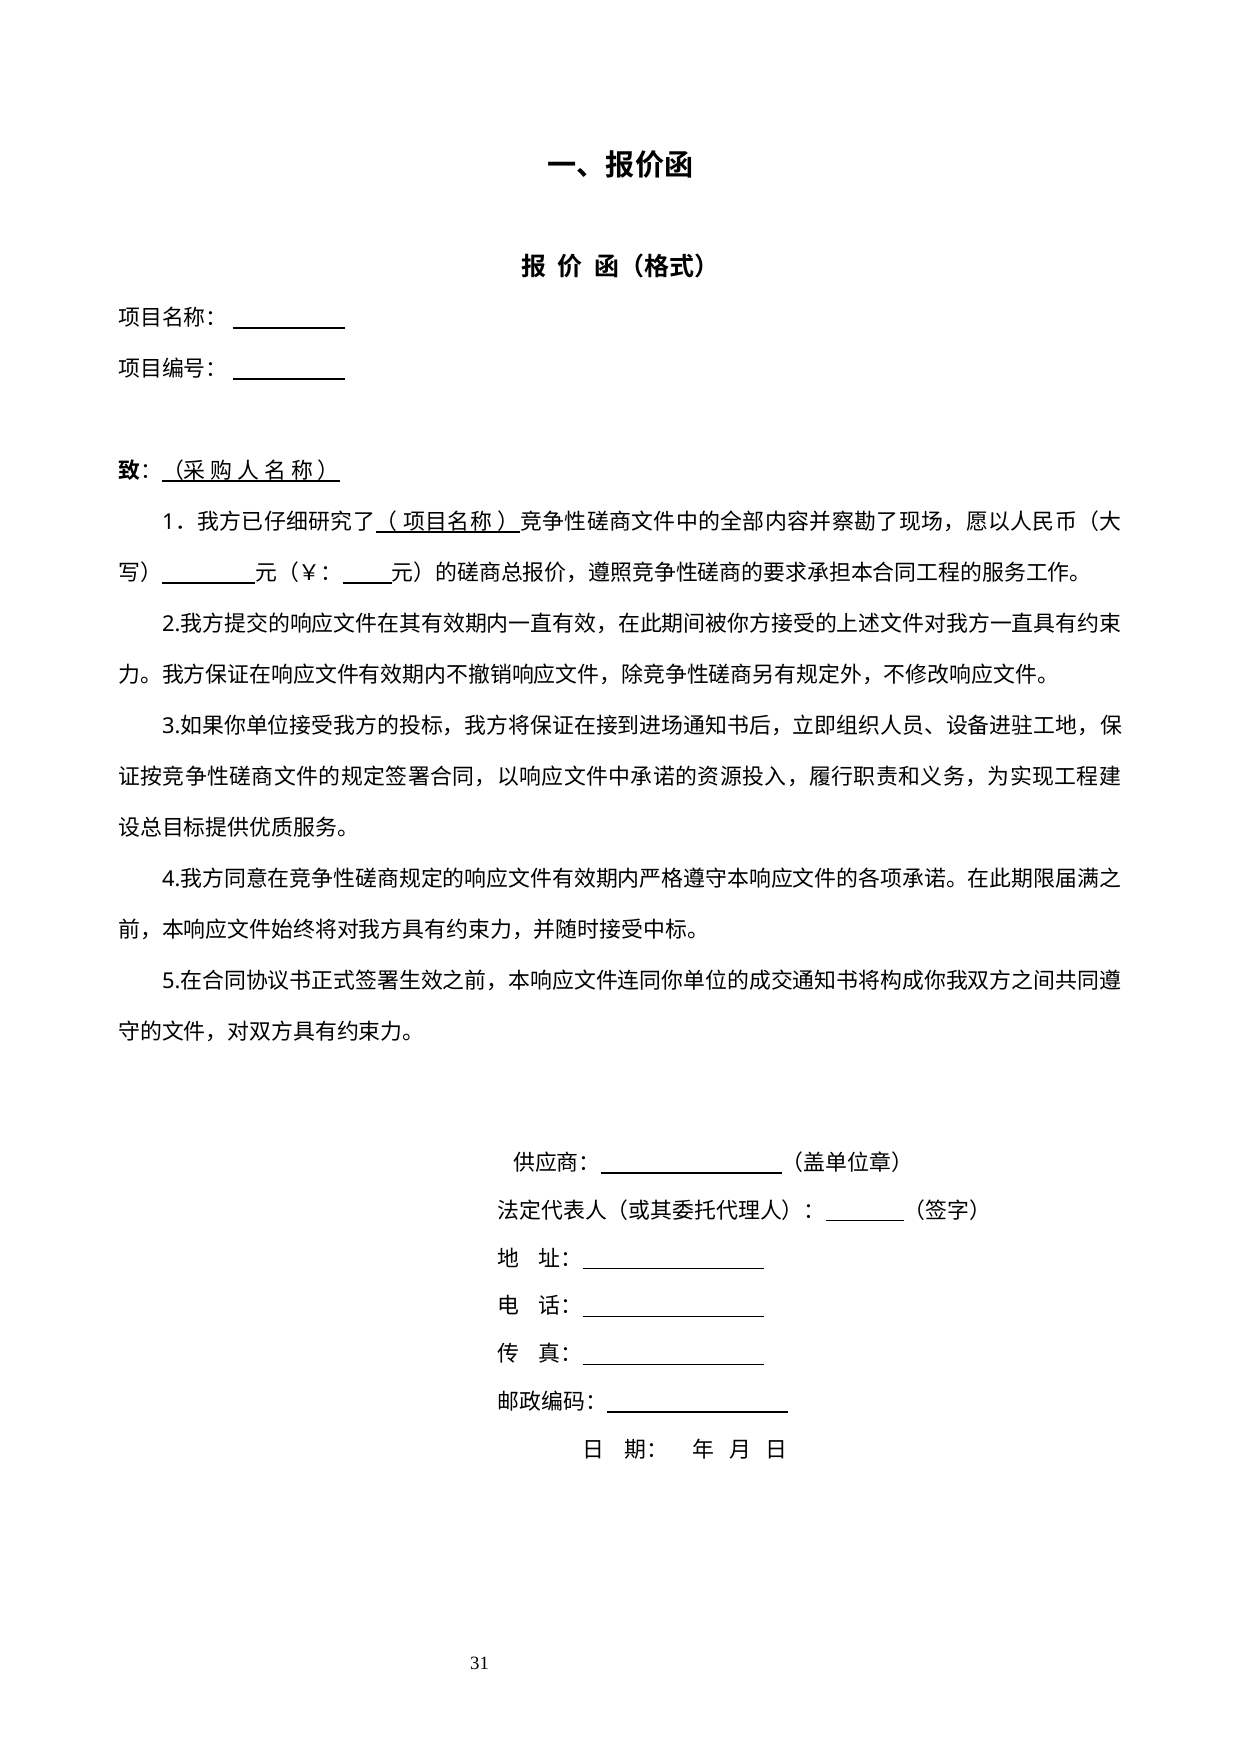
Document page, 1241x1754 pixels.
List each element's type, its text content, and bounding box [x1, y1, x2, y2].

text 项目名称： [118, 290, 1122, 341]
text 1．我方已仔细研究了（ 项目名称 ）竞争性磋商文件中的全部内容并察勘了现场，愿以人民币（大写） 元（￥： 元）的磋商总报价，遵照竞争性磋商的要求承担本合同工程的服务工作。 [118, 494, 1122, 596]
text 供应商： （盖单位章） [118, 1132, 1122, 1180]
text 报 价 函（格式） [118, 239, 1122, 290]
text 邮政编码： [118, 1371, 1122, 1419]
text 项目编号： [118, 341, 1122, 392]
text 致：（采 购 人 名 称 ） [118, 443, 1122, 494]
text 法定代表人（或其委托代理人）： （签字） [118, 1180, 1122, 1228]
text 地 址： [118, 1228, 1122, 1276]
text 电 话： [118, 1276, 1122, 1323]
text 日 期： 年 月 日 [118, 1419, 1122, 1467]
text 3.如果你单位接受我方的投标，我方将保证在接到进场通知书后，立即组织人员、设备进驻工地，保证按竞争性磋商文件的规定签署合同，以响应文件中承诺的资源投入，履行职责和义务，为实现工程建设总目标提供优质服务。 [118, 698, 1122, 851]
text 5.在合同协议书正式签署生效之前，本响应文件连同你单位的成交通知书将构成你我双方之间共同遵守的文件，对双方具有约束力。 [118, 953, 1122, 1056]
subtitle 一、报价函 [118, 137, 1122, 188]
text 传 真： [118, 1323, 1122, 1371]
text 2.我方提交的响应文件在其有效期内一直有效，在此期间被你方接受的上述文件对我方一直具有约束力。我方保证在响应文件有效期内不撤销响应文件，除竞争性磋商另有规定外，不修改响应文件。 [118, 596, 1122, 698]
text 4.我方同意在竞争性磋商规定的响应文件有效期内严格遵守本响应文件的各项承诺。在此期限届满之前，本响应文件始终将对我方具有约束力，并随时接受中标。 [118, 851, 1122, 953]
